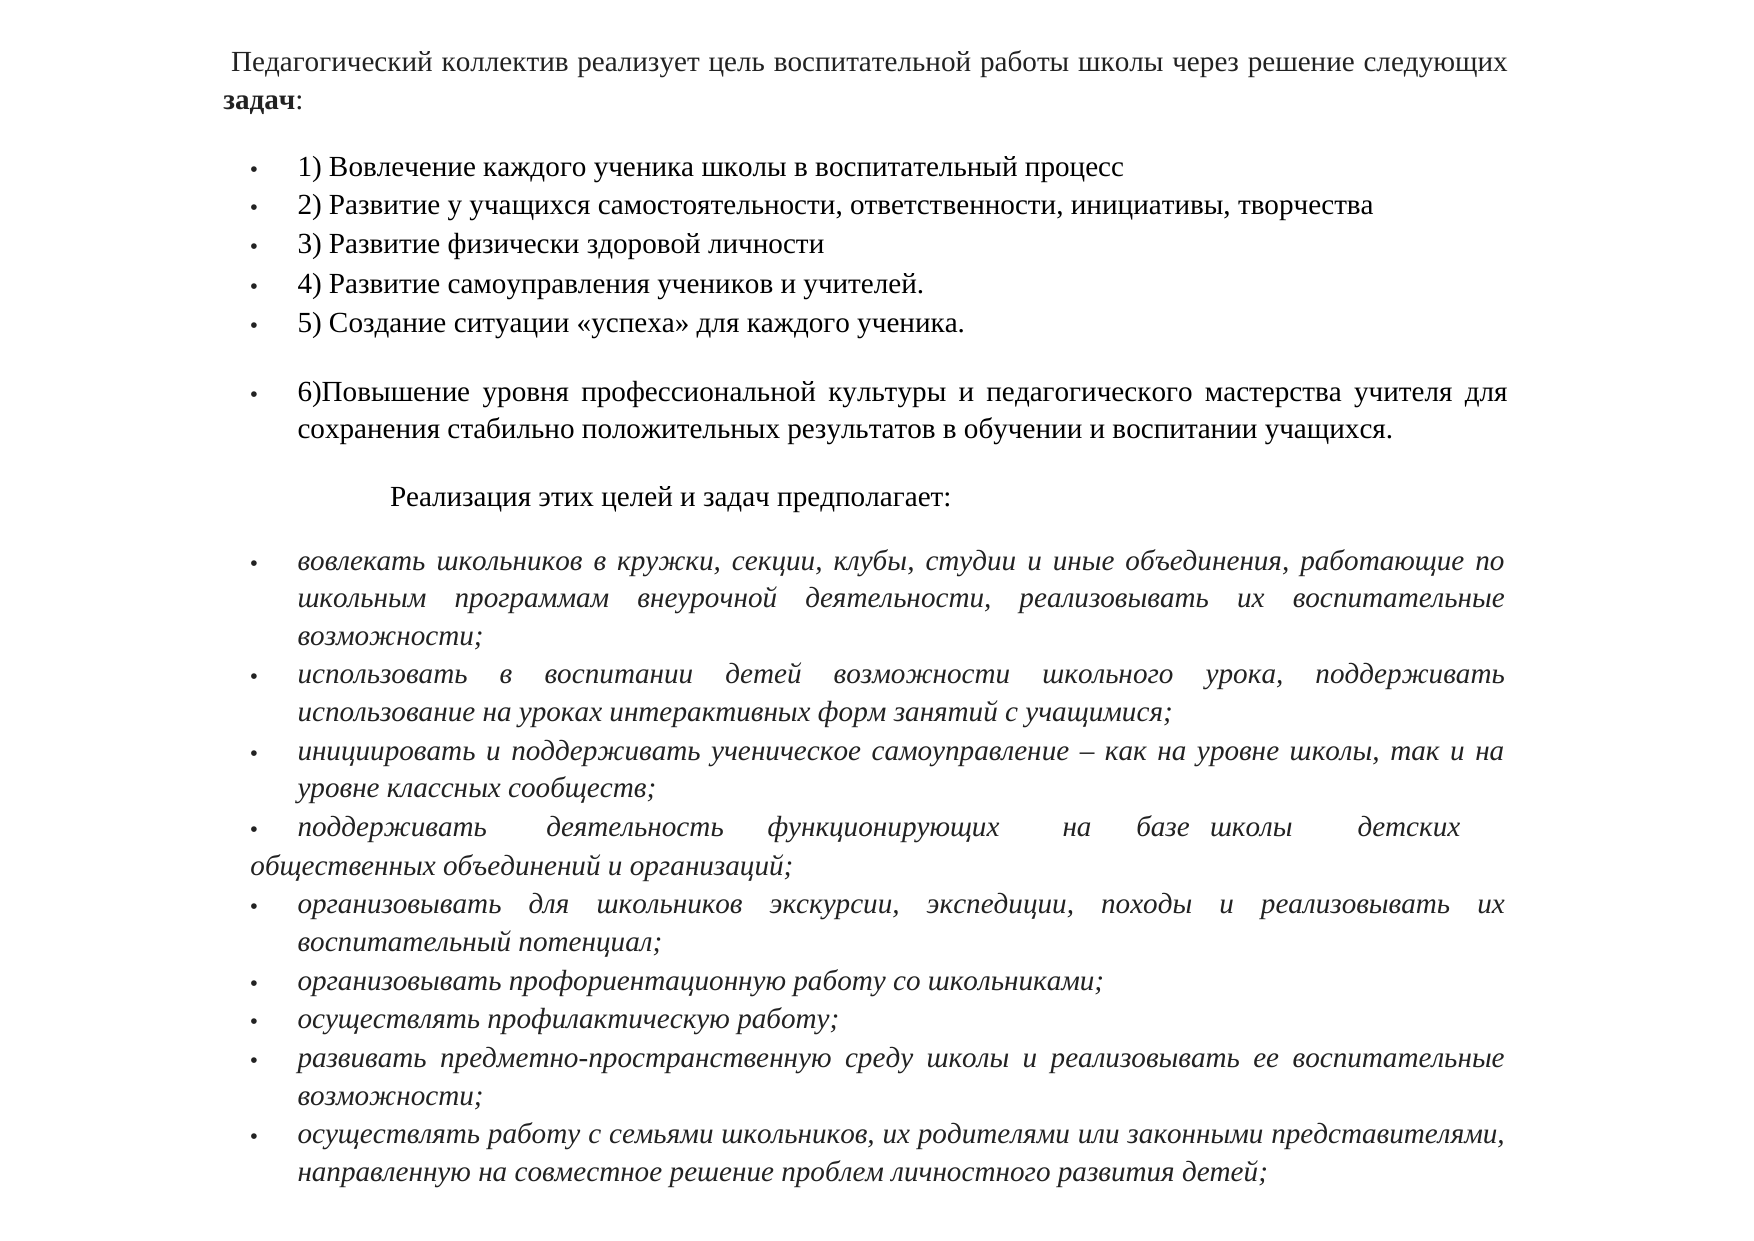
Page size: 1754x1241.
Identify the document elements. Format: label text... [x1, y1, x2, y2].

list инициировать и поддерживать ученическое самоуправление – как на уровне школы, так и на уровне классных сообществ; [250, 733, 1508, 804]
list 4) Развитие самоуправления учеников и учителей. [250, 266, 1508, 299]
list организовывать для школьников экскурсии, экспедиции, походы и реализовывать их воспитательный потенциал; [250, 887, 1508, 958]
text Педагогический коллектив реализует цель воспитательной работы школы через решение следующих задач: [222, 44, 1509, 115]
text общественных объединений и организаций; [250, 848, 1508, 881]
list 3) Развитие физически здоровой личности [250, 226, 1508, 260]
list 1) Вовлечение каждого ученика школы в воспитательный процесс [250, 149, 1508, 183]
list 5) Создание ситуации «успеха» для каждого ученика. [250, 305, 1508, 339]
list организовывать профориентационную работу со школьниками; [250, 963, 1508, 996]
list 6)Повышение уровня профессиональной культуры и педагогического мастерства учителя для сохранения стабильно положительных результатов в обучении и воспитании учащихся. [250, 374, 1508, 445]
list поддерживать деятельность функционирующих на базе школы детских [250, 809, 1508, 843]
text Реализация этих целей и задач предполагает: [222, 479, 1508, 513]
list осуществлять работу с семьями школьников, их родителями или законными представителями, направленную на совместное решение проблем личностного развития детей; [250, 1117, 1508, 1188]
list использовать в воспитании детей возможности школьного урока, поддерживать использование на уроках интерактивных форм занятий с учащимися; [250, 657, 1508, 728]
list осуществлять профилактическую работу; [250, 1002, 1508, 1035]
list развивать предметно-пространственную среду школы и реализовывать ее воспитательные возможности; [250, 1040, 1508, 1111]
list 2) Развитие у учащихся самостоятельности, ответственности, инициативы, творчества [250, 187, 1508, 221]
list вовлекать школьников в кружки, секции, клубы, студии и иные объединения, работающие по школьным программам внеурочной деятельности, реализовывать их воспитательные возможности; [250, 543, 1508, 651]
